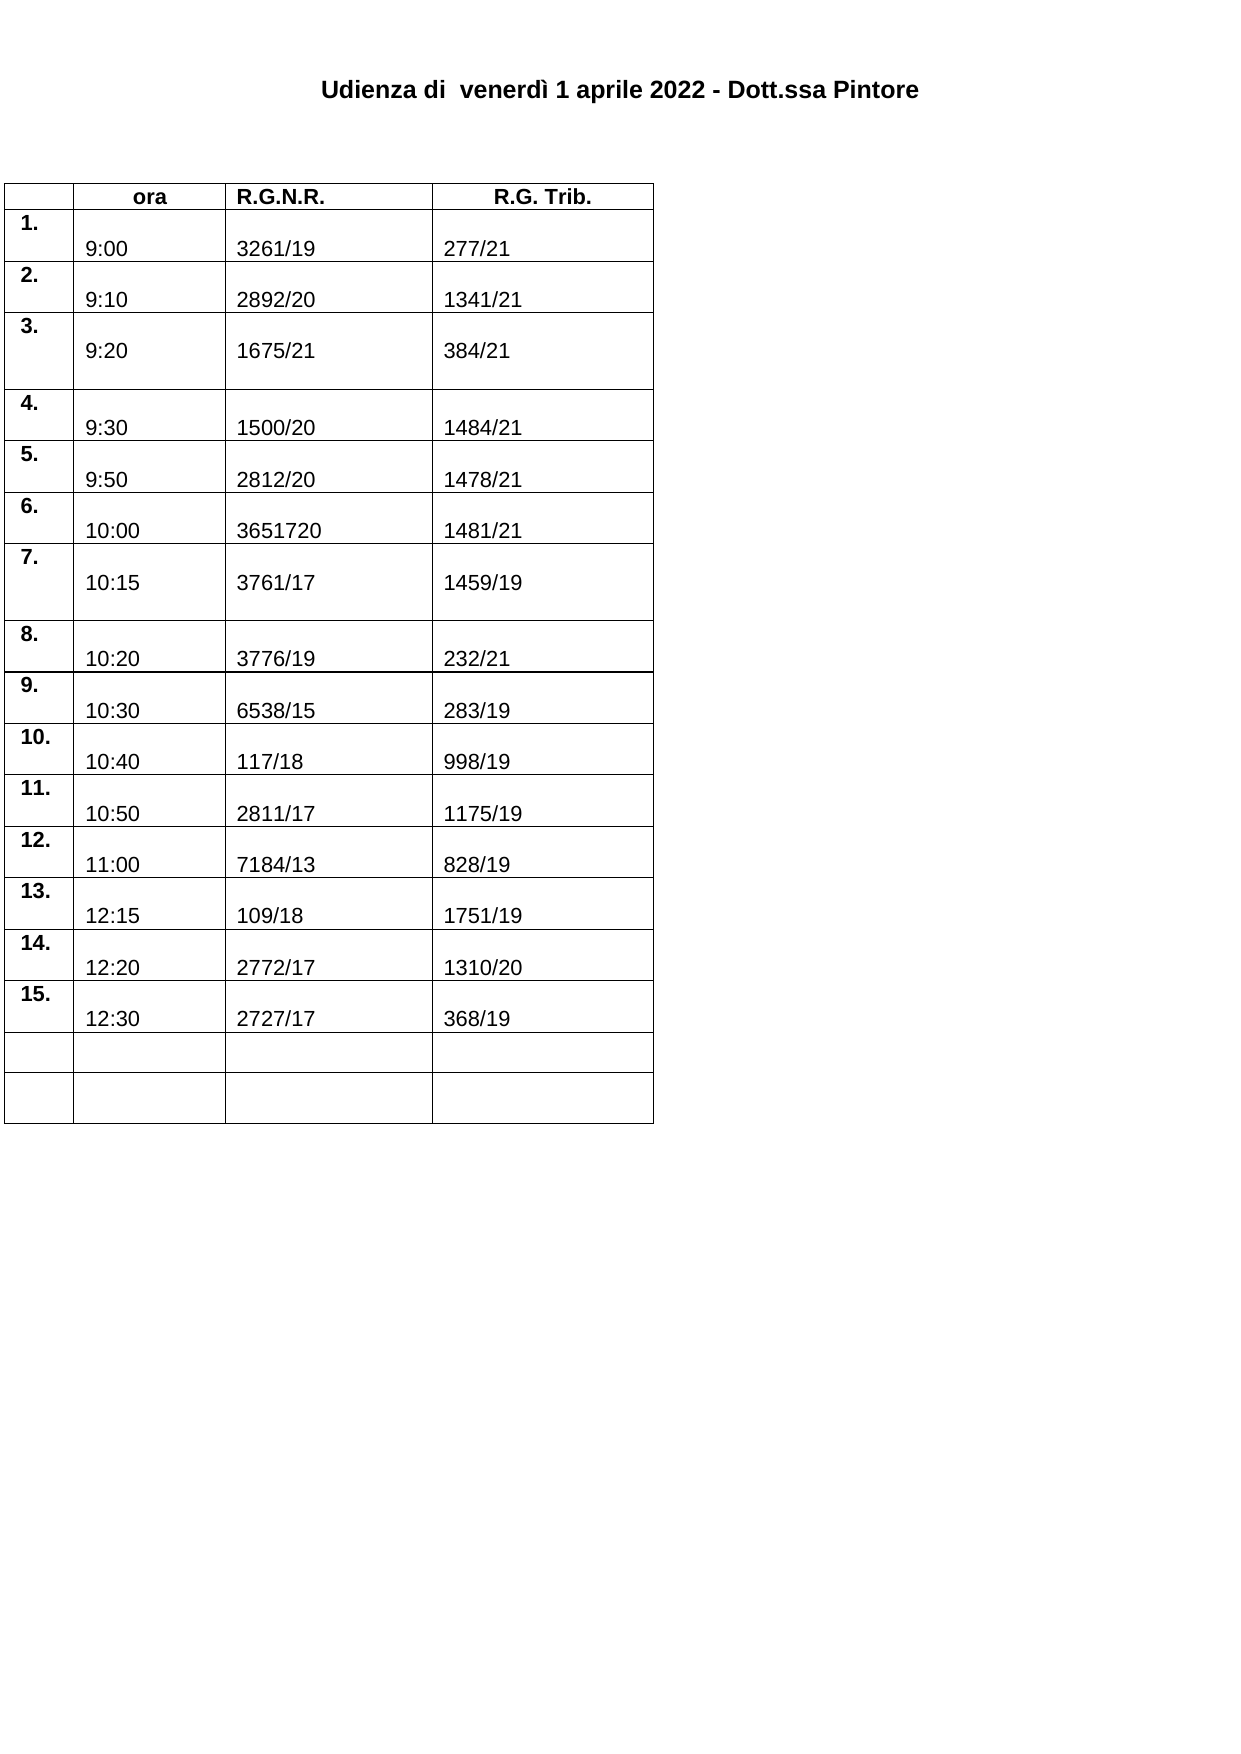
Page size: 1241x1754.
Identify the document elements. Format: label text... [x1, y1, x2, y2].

table_cell [433, 1033, 653, 1072]
table_cell 1310/20 [433, 930, 653, 980]
table_cell [5, 878, 73, 929]
table_cell [5, 673, 73, 723]
table_cell [5, 493, 73, 543]
table_cell 1675/21 [226, 313, 432, 389]
table_cell 9:30 [74, 390, 225, 440]
table_cell [226, 1033, 432, 1072]
table_cell [5, 775, 73, 826]
table_cell [5, 981, 73, 1032]
table_cell 3261/19 [226, 210, 432, 261]
table_cell 283/19 [433, 673, 653, 723]
table_cell 2772/17 [226, 930, 432, 980]
table_cell 2892/20 [226, 262, 432, 312]
table_cell [5, 827, 73, 877]
text Udienza di venerdì 1 aprile 2022 - Dott.ssa Pintore [75, 75, 1165, 104]
table_cell 232/21 [433, 621, 653, 671]
table_cell 998/19 [433, 724, 653, 774]
table_cell 3761/17 [226, 544, 432, 620]
table_cell 1751/19 [433, 878, 653, 929]
table_cell 2812/20 [226, 441, 432, 492]
table_cell 6538/15 [226, 673, 432, 723]
table_cell 9:20 [74, 313, 225, 389]
table_cell 3651720 [226, 493, 432, 543]
table_cell 117/18 [226, 724, 432, 774]
table_cell 3776/19 [226, 621, 432, 671]
table_cell 10:50 [74, 775, 225, 826]
table_cell 10:30 [74, 673, 225, 723]
table_cell [5, 1073, 73, 1123]
table_cell 277/21 [433, 210, 653, 261]
table_cell [74, 1073, 225, 1123]
table_cell 1481/21 [433, 493, 653, 543]
table_cell [5, 262, 73, 312]
table_cell 12:20 [74, 930, 225, 980]
table_cell [74, 1033, 225, 1072]
table_cell [433, 1073, 653, 1123]
table_cell 1341/21 [433, 262, 653, 312]
table_cell [5, 210, 73, 261]
table_cell 1459/19 [433, 544, 653, 620]
table_cell 1478/21 [433, 441, 653, 492]
table_cell 828/19 [433, 827, 653, 877]
table_cell 2727/17 [226, 981, 432, 1032]
table_cell [5, 441, 73, 492]
table_cell 10:15 [74, 544, 225, 620]
table_cell 12:30 [74, 981, 225, 1032]
table_cell 1484/21 [433, 390, 653, 440]
table_cell [5, 390, 73, 440]
table_header ora [74, 184, 225, 209]
table_cell 12:15 [74, 878, 225, 929]
table_cell [5, 313, 73, 389]
table_cell 7184/13 [226, 827, 432, 877]
table_cell 10:40 [74, 724, 225, 774]
table_cell [5, 724, 73, 774]
table_cell 10:20 [74, 621, 225, 671]
table_cell 11:00 [74, 827, 225, 877]
table_cell [226, 1073, 432, 1123]
table_cell 368/19 [433, 981, 653, 1032]
table_cell 9:10 [74, 262, 225, 312]
table_cell [5, 930, 73, 980]
table_cell 9:00 [74, 210, 225, 261]
table_header [5, 184, 73, 209]
table_cell 9:50 [74, 441, 225, 492]
table_cell 1500/20 [226, 390, 432, 440]
table_cell 384/21 [433, 313, 653, 389]
table_cell [5, 621, 73, 671]
table_cell 10:00 [74, 493, 225, 543]
table_cell [5, 544, 73, 620]
table_cell 109/18 [226, 878, 432, 929]
table_cell [5, 1033, 73, 1072]
table_cell 2811/17 [226, 775, 432, 826]
table_header R.G. Trib. [433, 184, 653, 209]
table_header R.G.N.R. [226, 184, 432, 209]
table_cell 1175/19 [433, 775, 653, 826]
